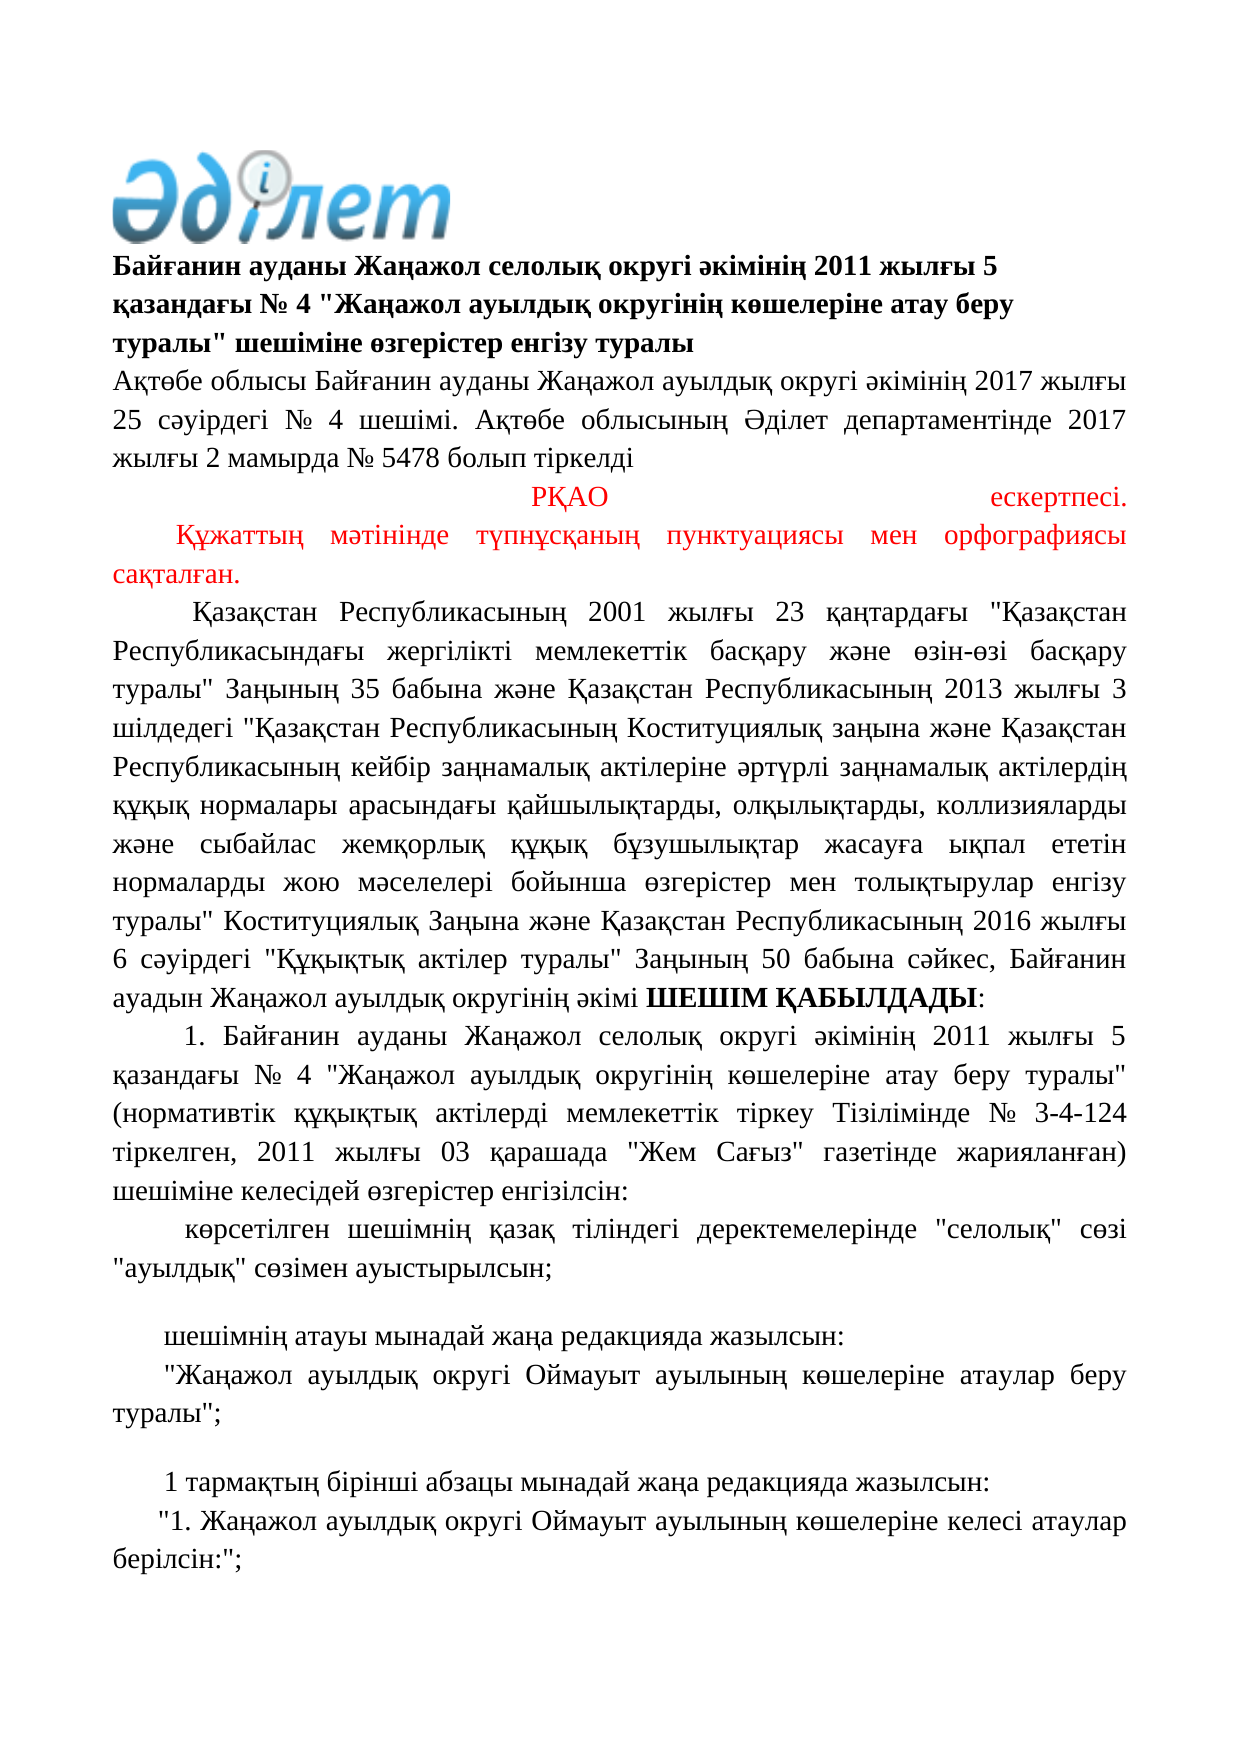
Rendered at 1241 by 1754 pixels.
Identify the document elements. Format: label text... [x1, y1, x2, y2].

text 1. Байғанин ауданы Жаңажол селолық округі әкімінің 2011 жылғы 5 қазандағы № 4 "Жаңажол ауылдық округінің көшелеріне атау беру туралы" (нормативтік құқықтық актілерді мемлекеттік тіркеу Тізілімінде № 3-4-124 тіркелген, 2011 жылғы 03 қарашада "Жем Сағыз" газетінде жарияланған) шешіміне келесідей өзгерістер енгізілсін: [112, 1018, 1128, 1206]
text РҚАО ескертпесі. Құжаттың мәтінінде түпнұсқаның пунктуациясы мен орфографиясы сақталған. [112, 479, 1128, 589]
text Қазақстан Республикасының 2001 жылғы 23 қаңтардағы "Қазақстан Республикасындағы жергілікті мемлекеттік басқару және өзін-өзі басқару туралы" Заңының 35 бабына және Қазақстан Республикасының 2013 жылғы 3 шілдедегі "Қазақстан Республикасының Коституциялық заңына және Қазақстан Республикасының кейбір заңнамалық актілеріне әртүрлі заңнамалық актілердің құқық нормалары арасындағы қайшылықтарды, олқылықтарды, коллизияларды және сыбайлас жемқорлық құқық бұзушылықтар жасауға ықпал ететін нормаларды жою мәселелері бойынша өзгерістер мен толықтырулар енгізу туралы" Коституциялық Заңына және Қазақстан Республикасының 2016 жылғы 6 сәуірдегі "Құқықтық актілер туралы" Заңының 50 бабына сәйкес, Байғанин ауадын Жаңажол ауылдық округінің әкімі ШЕШІМ ҚАБЫЛДАДЫ: [112, 594, 1128, 1013]
text Ақтөбе облысы Байғанин ауданы Жаңажол ауылдық округі әкімінің 2017 жылғы 25 сәуірдегі № 4 шешімі. Ақтөбе облысының Әділет департаментінде 2017 жылғы 2 мамырда № 5478 болып тіркелді [112, 363, 1128, 474]
picture [112, 150, 451, 244]
text көрсетілген шешімнің қазақ тіліндегі деректемелерінде "селолық" сөзі "ауылдық" сөзімен ауыстырылсын; [112, 1211, 1128, 1283]
text 1 тармақтың бірінші абзацы мынадай жаңа редакцияда жазылсын: [112, 1464, 1128, 1498]
text шешімнің атауы мынадай жаңа редакцияда жазылсын: [112, 1318, 1128, 1352]
text "1. Жаңажол ауылдық округі Оймауыт ауылының көшелеріне келесі атаулар берілсін:"; [112, 1503, 1128, 1575]
text Байғанин ауданы Жаңажол селолық округі әкімінің 2011 жылғы 5 қазандағы № 4 "Жаңажол ауылдық округінің көшелеріне атау беру туралы" шешіміне өзгерістер енгізу туралы [112, 248, 1128, 358]
text "Жаңажол ауылдық округі Оймауыт ауылының көшелеріне атаулар беру туралы"; [112, 1357, 1128, 1429]
